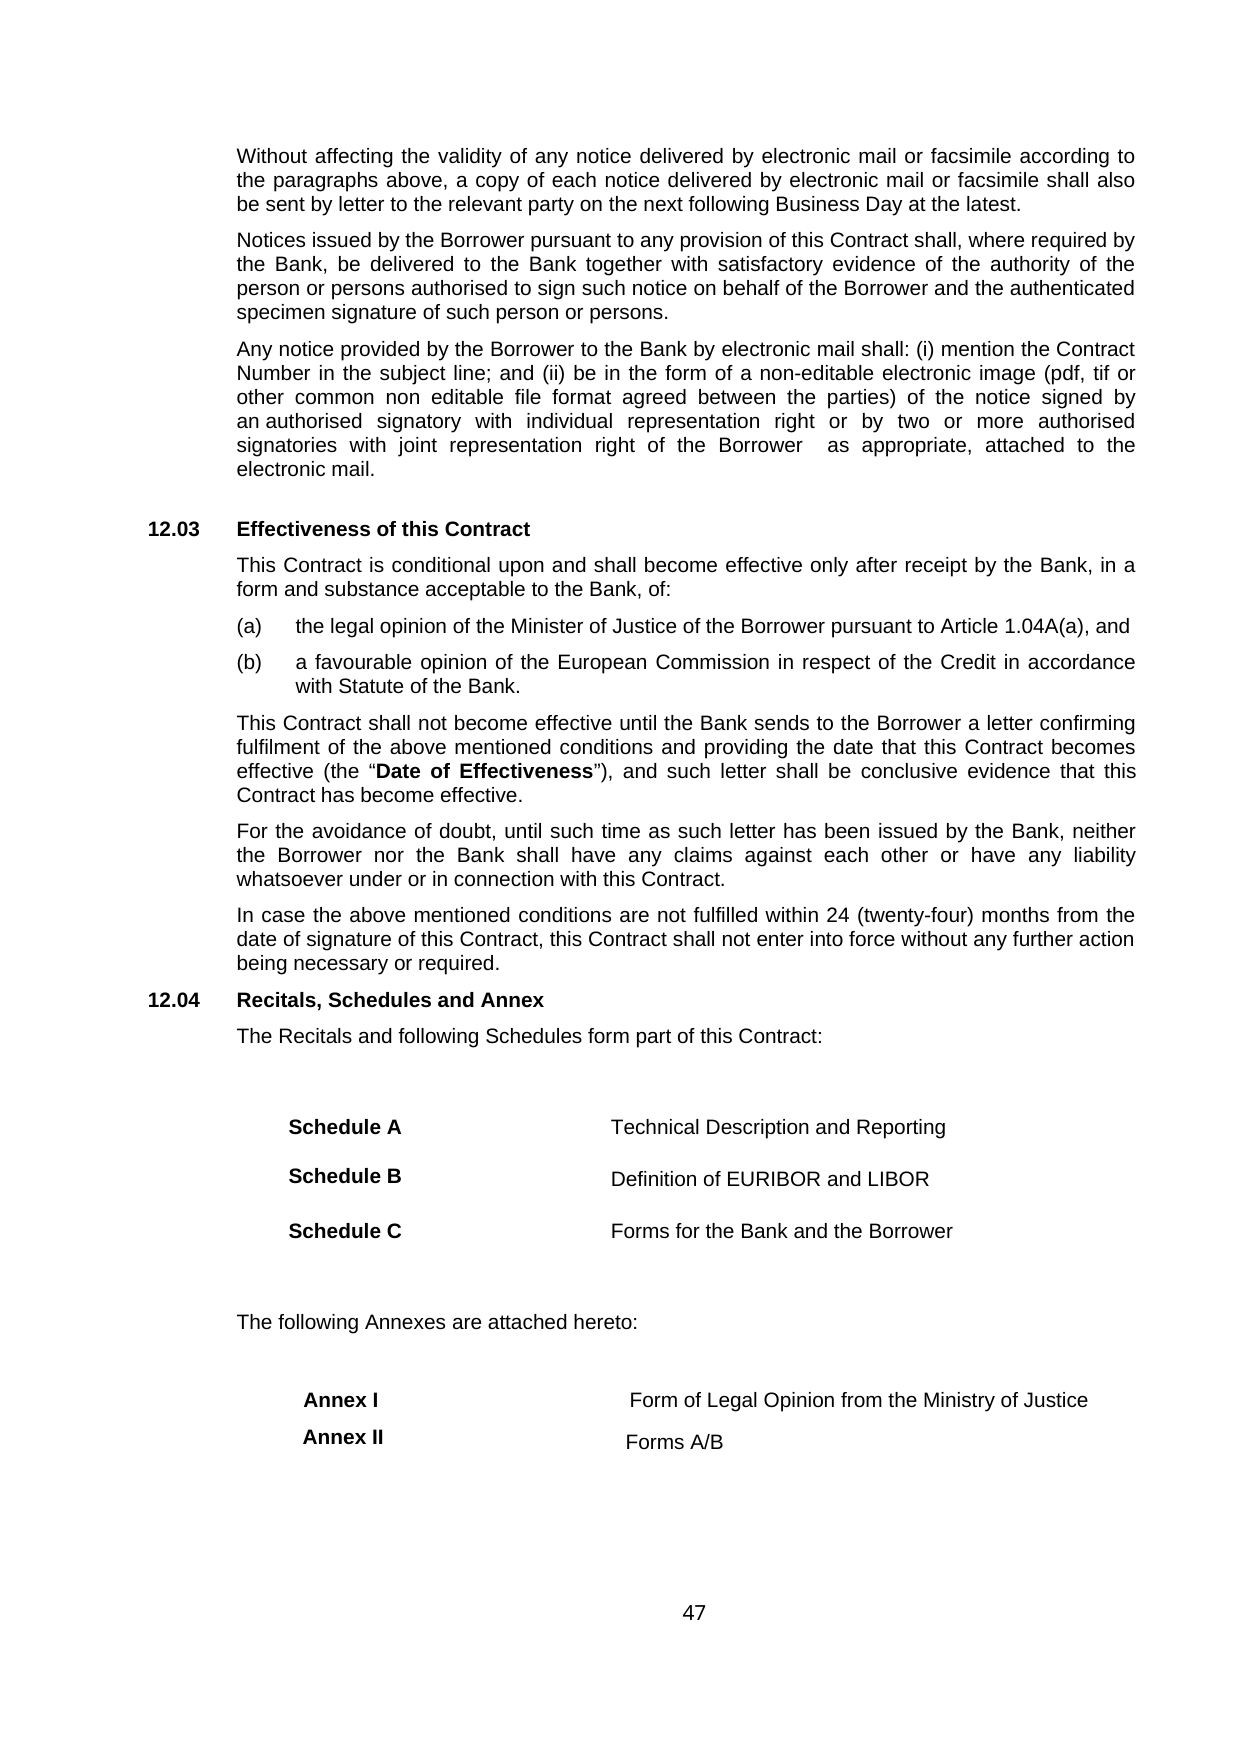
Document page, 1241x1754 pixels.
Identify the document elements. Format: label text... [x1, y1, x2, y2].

table_cell Schedule C [277, 1191, 496, 1243]
text 12.04 Recitals, Schedules and Annex [148, 988, 1137, 1012]
table_header Technical Description and Reporting [496, 1090, 1130, 1139]
table_cell Annex II [292, 1412, 517, 1460]
table_cell Forms A/B [517, 1412, 1133, 1460]
text Without affecting the validity of any notice delivered by electronic mail or facsimile according to the paragraphs above, a copy of each notice delivered by electronic mail or facsimile shall also be sent by letter to the relevant party on the next following Business Day at the latest. [236, 144, 1137, 216]
text This Contract shall not become effective until the Bank sends to the Borrower a letter confirming fulfilment of the above mentioned conditions and providing the date that this Contract becomes effective (the “Date of Effectiveness”), and such letter shall be conclusive evidence that this Contract has become effective. [236, 711, 1137, 806]
table_cell Forms for the Bank and the Borrower [496, 1191, 1130, 1243]
text In case the above mentioned conditions are not fulfilled within 24 (twenty-four) months from the date of signature of this Contract, this Contract shall not enter into force without any further action being necessary or required. [236, 903, 1137, 975]
table_header Form of Legal Opinion from the Ministry of Justice [517, 1363, 1133, 1412]
table_cell Schedule B [277, 1139, 496, 1191]
text 12.03 Effectiveness of this Contract [148, 517, 1137, 541]
table_header Schedule A [277, 1090, 496, 1139]
text Any notice provided by the Borrower to the Bank by electronic mail shall: (i) mention the Contract Number in the subject line; and (ii) be in the form of a non-editable electronic image (pdf, tif or other common non editable file format agreed between the parties) of the notice signed by an authorised signatory with individual representation right or by two or more authorised signatories with joint representation right of the Borrower as appropriate, attached to the electronic mail. [236, 337, 1137, 480]
table_cell Definition of EURIBOR and LIBOR [496, 1139, 1130, 1191]
text (b) a favourable opinion of the European Commission in respect of the Credit in accordance with Statute of the Bank. [236, 650, 1137, 698]
text The Recitals and following Schedules form part of this Contract: [236, 1024, 1137, 1048]
table_header Annex I [292, 1363, 517, 1412]
text For the avoidance of doubt, until such time as such letter has been issued by the Bank, neither the Borrower nor the Bank shall have any claims against each other or have any liability whatsoever under or in connection with this Contract. [236, 819, 1137, 891]
text Notices issued by the Borrower pursuant to any provision of this Contract shall, where required by the Bank, be delivered to the Bank together with satisfactory evidence of the authority of the person or persons authorised to sign such notice on behalf of the Borrower and the authenticated specimen signature of such person or persons. [236, 228, 1137, 324]
text The following Annexes are attached hereto: [236, 1310, 1137, 1334]
text This Contract is conditional upon and shall become effective only after receipt by the Bank, in a form and substance acceptable to the Bank, of: [236, 553, 1137, 601]
text (a) the legal opinion of the Minister of Justice of the Borrower pursuant to Article 1.04A(a), and [236, 614, 1137, 638]
